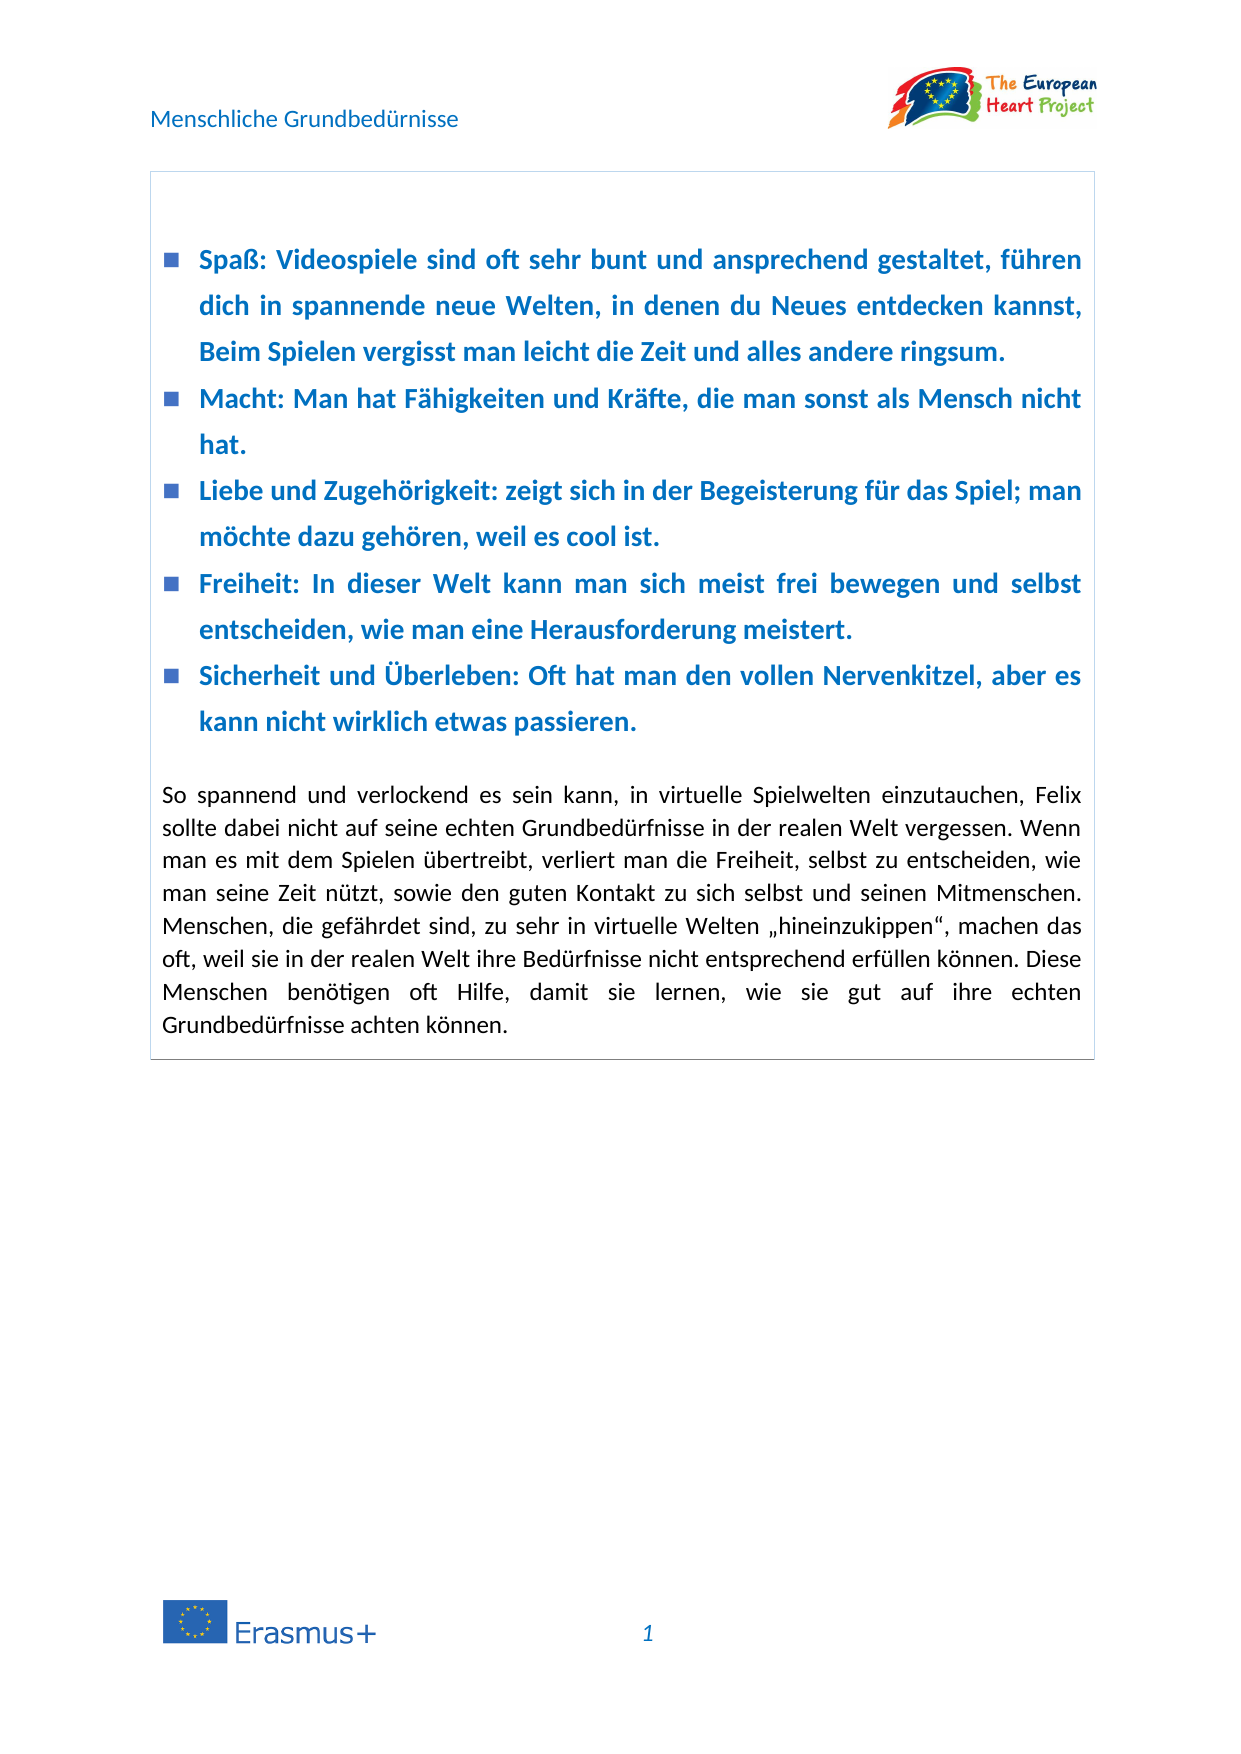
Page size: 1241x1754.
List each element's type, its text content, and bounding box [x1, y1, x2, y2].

picture [887, 67, 1097, 129]
picture [150, 1587, 388, 1656]
